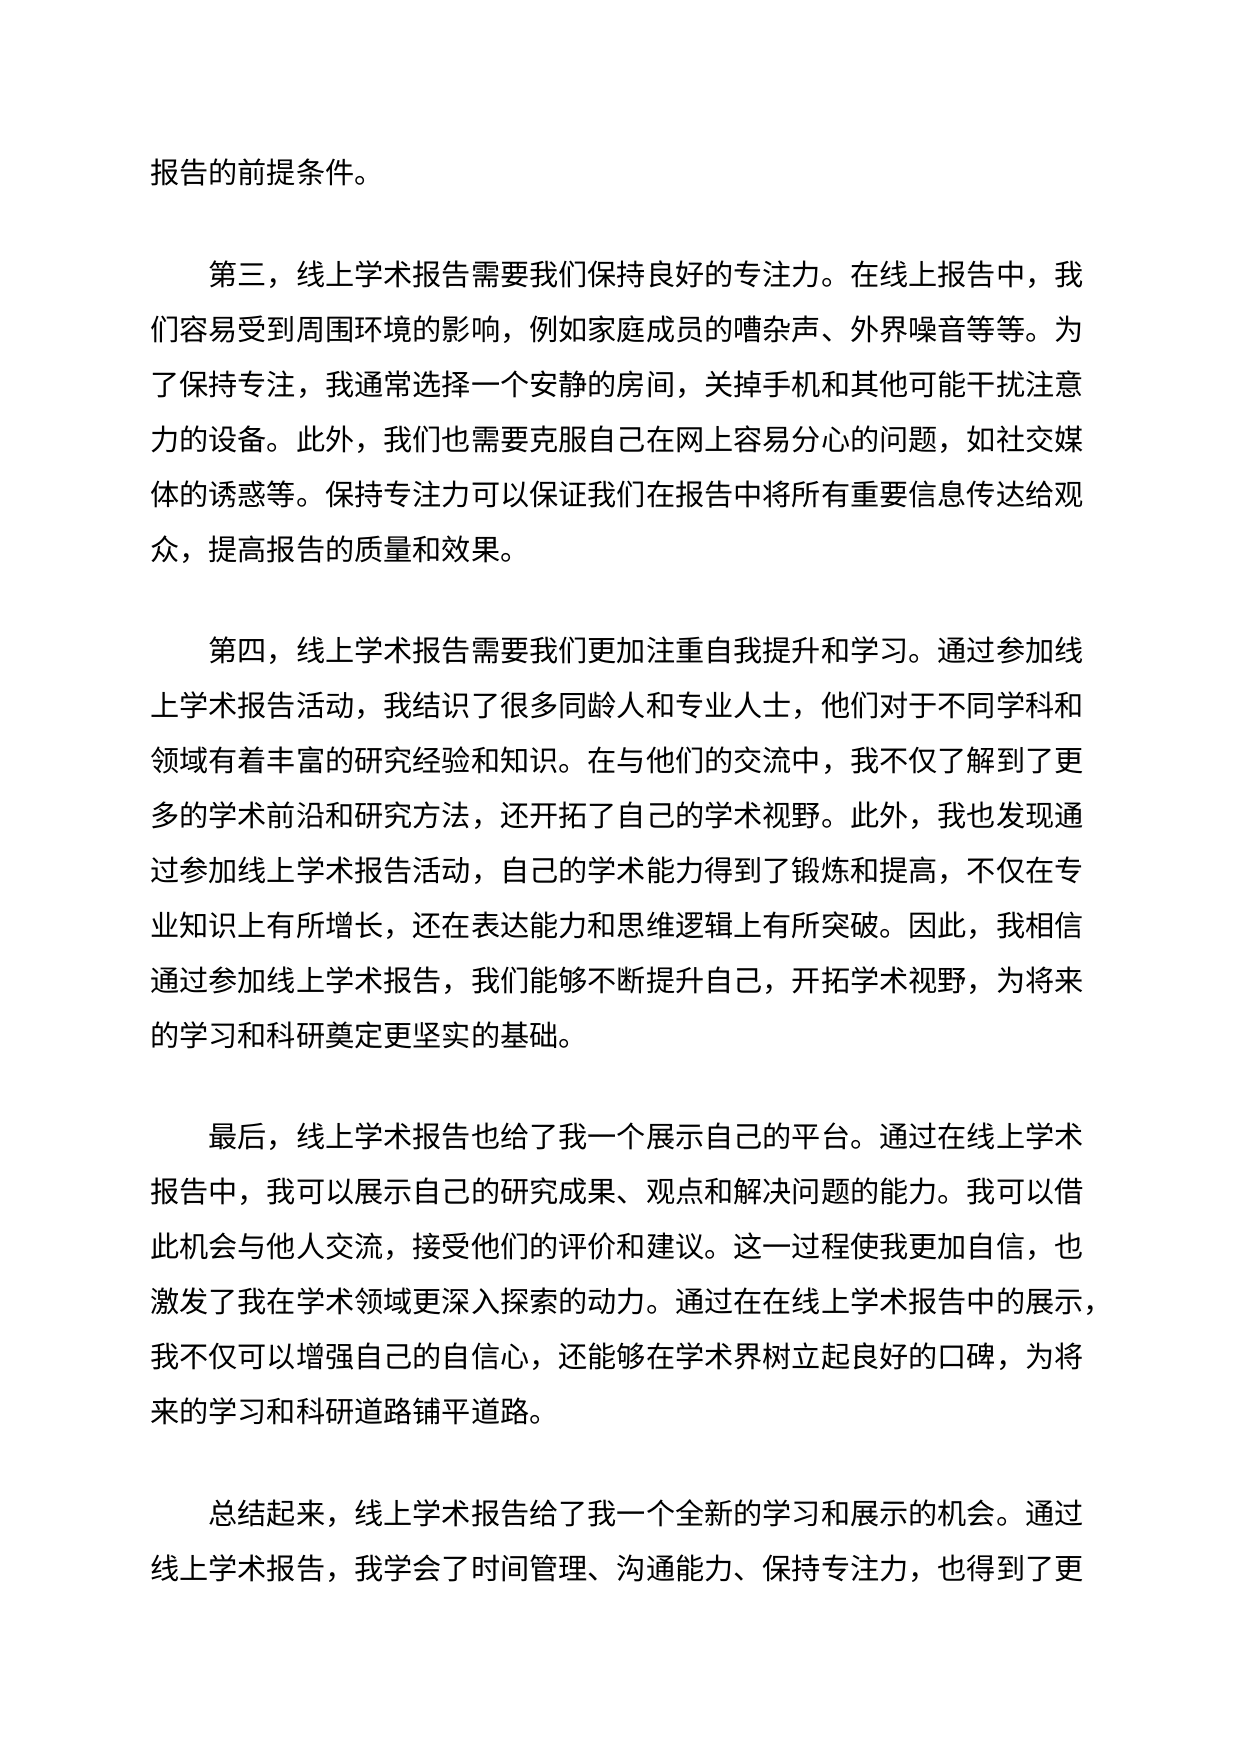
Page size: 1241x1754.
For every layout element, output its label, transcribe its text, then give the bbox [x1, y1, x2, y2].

text 最后，线上学术报告也给了我一个展示自己的平台。通过在线上学术报告中，我可以展示自己的研究成果、观点和解决问题的能力。我可以借此机会与他人交流，接受他们的评价和建议。这一过程使我更加自信，也激发了我在学术领域更深入探索的动力。通过在在线上学术报告中的展示，我不仅可以增强自己的自信心，还能够在学术界树立起良好的口碑，为将来的学习和科研道路铺平道路。 [150, 1114, 1090, 1431]
text 第四，线上学术报告需要我们更加注重自我提升和学习。通过参加线上学术报告活动，我结识了很多同龄人和专业人士，他们对于不同学科和领域有着丰富的研究经验和知识。在与他们的交流中，我不仅了解到了更多的学术前沿和研究方法，还开拓了自己的学术视野。此外，我也发现通过参加线上学术报告活动，自己的学术能力得到了锻炼和提高，不仅在专业知识上有所增长，还在表达能力和思维逻辑上有所突破。因此，我相信通过参加线上学术报告，我们能够不断提升自己，开拓学术视野，为将来的学习和科研奠定更坚实的基础。 [150, 628, 1090, 1054]
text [150, 150, 1090, 192]
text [150, 1490, 1090, 1587]
text 第三，线上学术报告需要我们保持良好的专注力。在线上报告中，我们容易受到周围环境的影响，例如家庭成员的嘈杂声、外界噪音等等。为了保持专注，我通常选择一个安静的房间，关掉手机和其他可能干扰注意力的设备。此外，我们也需要克服自己在网上容易分心的问题，如社交媒体的诱惑等。保持专注力可以保证我们在报告中将所有重要信息传达给观众，提高报告的质量和效果。 [150, 252, 1090, 568]
